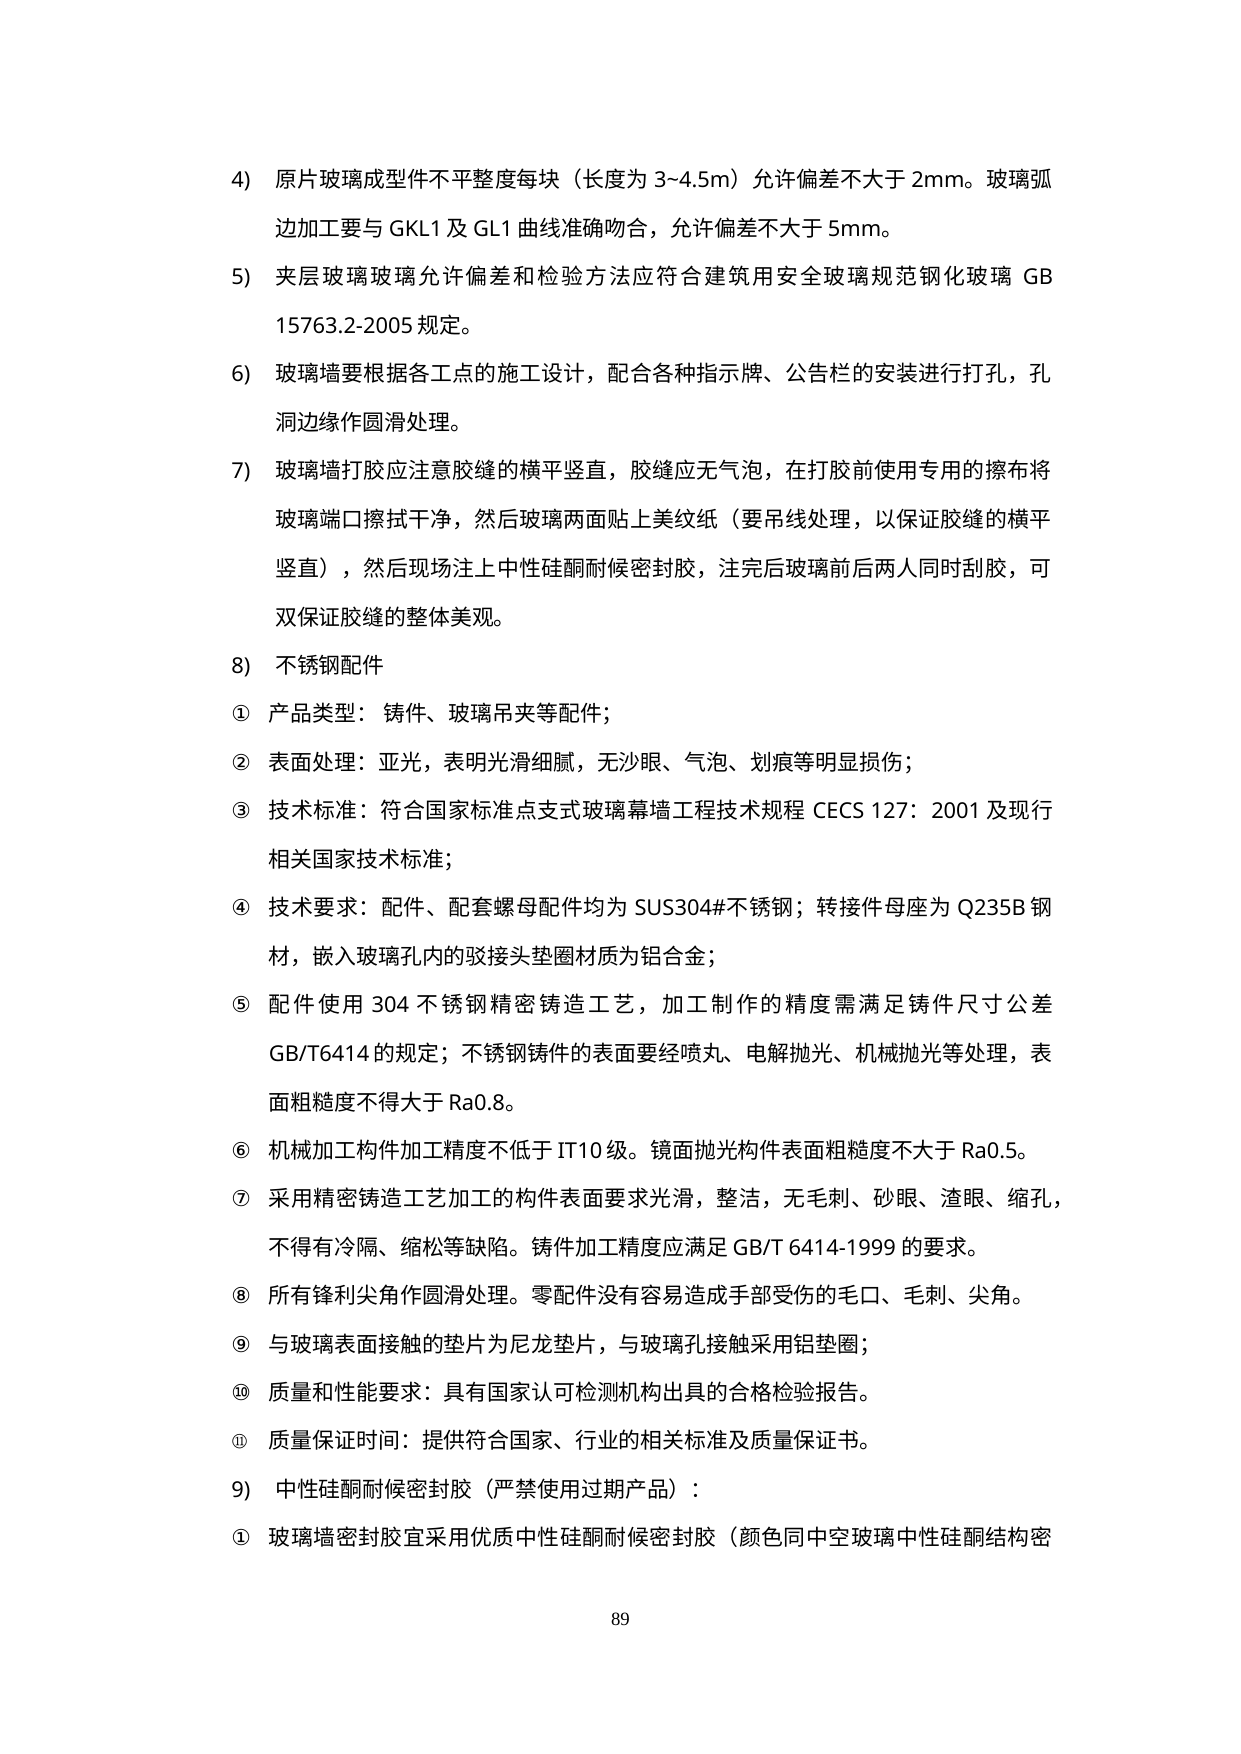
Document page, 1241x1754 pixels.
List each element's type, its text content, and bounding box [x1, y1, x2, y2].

list 原片玻璃成型件不平整度每块（长度为3~4.5m）允许偏差不大于2mm。玻璃弧边加工要与GKL1及GL1曲线准确吻合，允许偏差不大于5mm。 [231, 162, 1053, 243]
list 表面处理：亚光，表明光滑细腻，无沙眼、气泡、划痕等明显损伤； [231, 744, 1053, 777]
list 采用精密铸造工艺加工的构件表面要求光滑，整洁，无毛刺、砂眼、渣眼、缩孔，不得有冷隔、缩松等缺陷。铸件加工精度应满足GB/T 6414-1999 的要求。 [231, 1181, 1053, 1262]
list 配件使用304不锈钢精密铸造工艺，加工制作的精度需满足铸件尺寸公差 GB/T6414的规定；不锈钢铸件的表面要经喷丸、电解抛光、机械抛光等处理，表面粗糙度不得大于Ra0.8。 [231, 987, 1053, 1117]
list 产品类型： 铸件、玻璃吊夹等配件； [231, 696, 1053, 729]
list 技术标准：符合国家标准点支式玻璃幕墙工程技术规程 CECS 127：2001及现行相关国家技术标准； [231, 793, 1053, 874]
list 质量和性能要求：具有国家认可检测机构出具的合格检验报告。 [231, 1375, 1053, 1407]
list 玻璃墙要根据各工点的施工设计，配合各种指示牌、公告栏的安装进行打孔，孔洞边缘作圆滑处理。 [231, 356, 1053, 437]
list 夹层玻璃玻璃允许偏差和检验方法应符合建筑用安全玻璃规范钢化玻璃 GB 15763.2-2005规定。 [231, 259, 1053, 340]
list 玻璃墙打胶应注意胶缝的横平竖直，胶缝应无气泡，在打胶前使用专用的擦布将玻璃端口擦拭干净，然后玻璃两面贴上美纹纸（要吊线处理，以保证胶缝的横平竖直），然后现场注上中性硅酮耐候密封胶，注完后玻璃前后两人同时刮胶，可双保证胶缝的整体美观。 [231, 453, 1053, 632]
list 不锈钢配件 [231, 648, 1053, 680]
list 与玻璃表面接触的垫片为尼龙垫片，与玻璃孔接触采用铝垫圈； [231, 1327, 1053, 1359]
list 所有锋利尖角作圆滑处理。零配件没有容易造成手部受伤的毛口、毛刺、尖角。 [231, 1278, 1053, 1311]
list 技术要求：配件、配套螺母配件均为SUS304#不锈钢；转接件母座为Q235B钢材，嵌入玻璃孔内的驳接头垫圈材质为铝合金； [231, 890, 1053, 971]
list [231, 1520, 1053, 1552]
list 中性硅酮耐候密封胶（严禁使用过期产品）： [231, 1472, 1053, 1504]
list 机械加工构件加工精度不低于IT10级。镜面抛光构件表面粗糙度不大于Ra0.5。 [231, 1133, 1053, 1165]
list 质量保证时间：提供符合国家、行业的相关标准及质量保证书。 [231, 1423, 1053, 1456]
